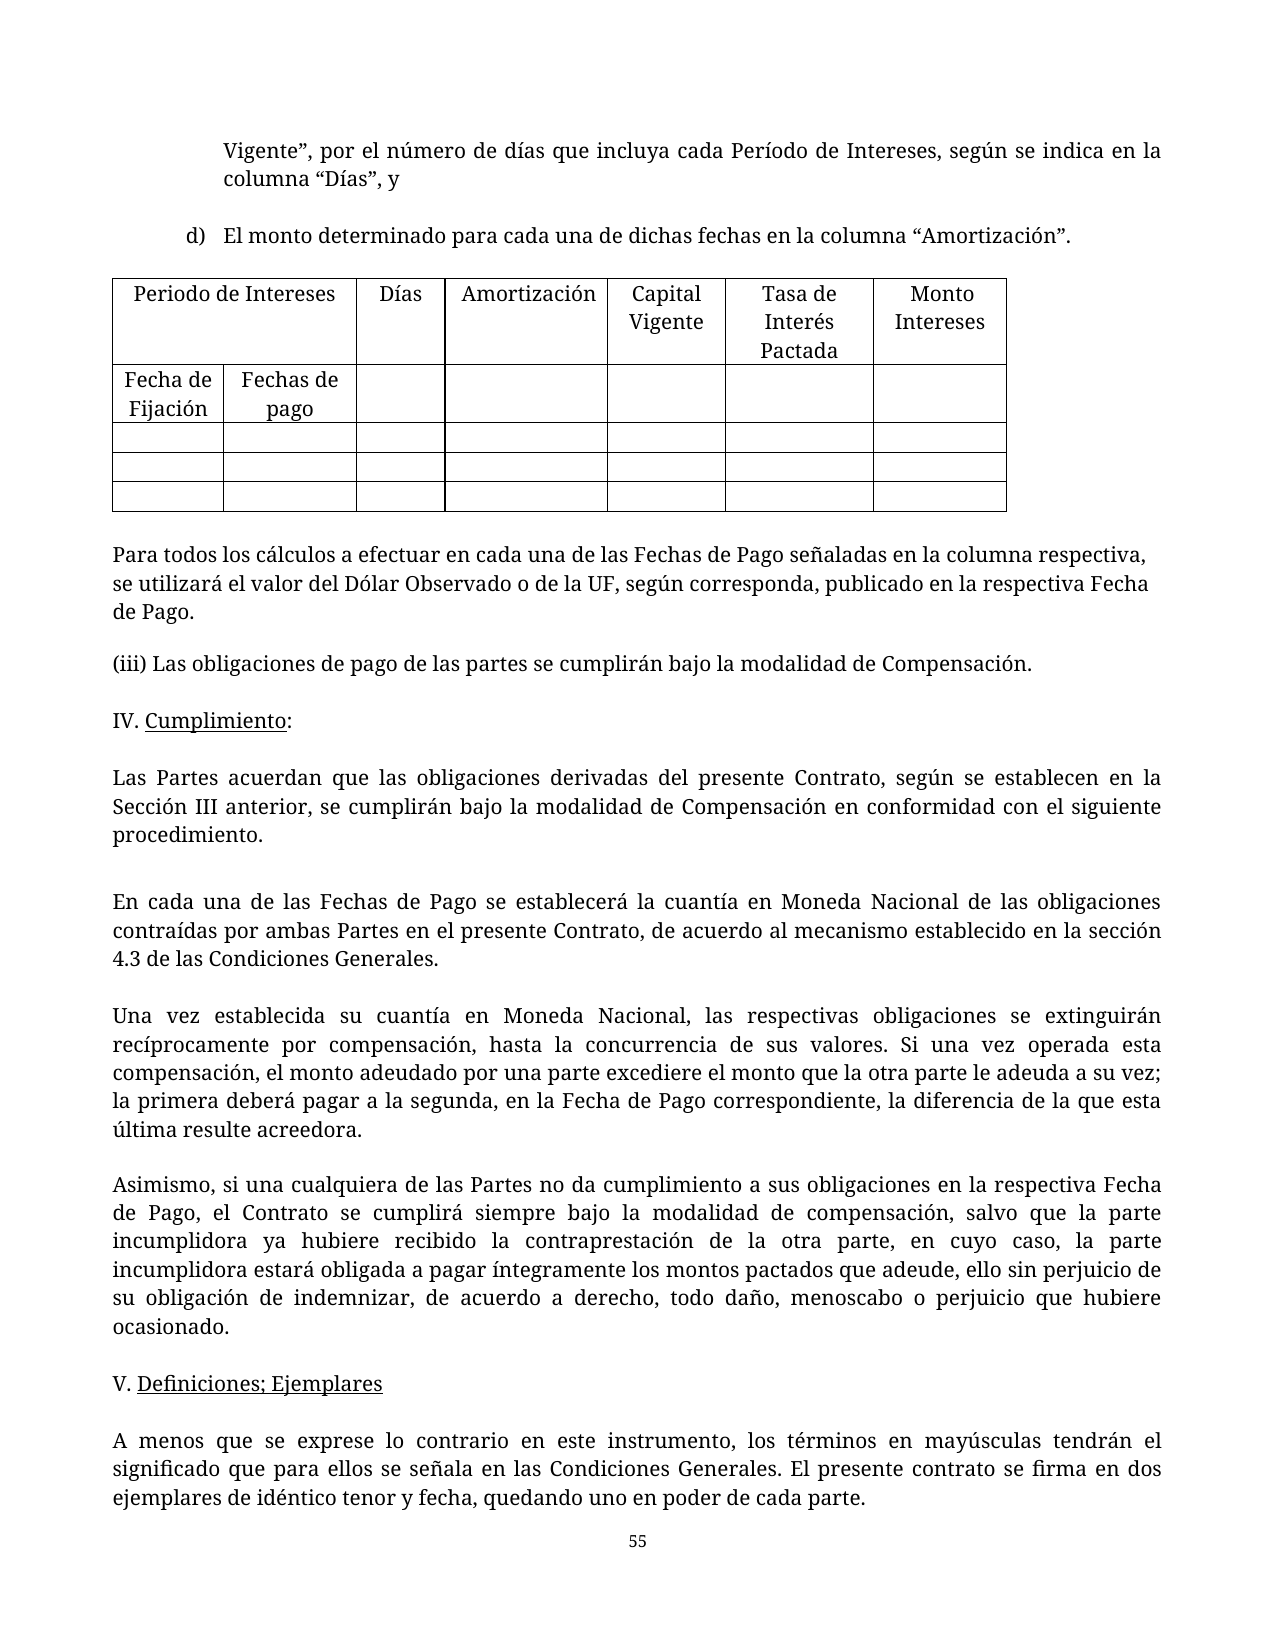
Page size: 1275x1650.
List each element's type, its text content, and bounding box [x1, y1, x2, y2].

table_cell [726, 482, 873, 511]
table_cell [726, 365, 873, 422]
table_cell [608, 453, 725, 481]
text Una vez establecida su cuantía en Moneda Nacional, las respectivas obligaciones se extinguirán recíprocamente por compensación, hasta la concurrencia de sus valores. Si una vez operada esta compensación, el monto adeudado por una parte excediere el monto que la otra parte le adeuda a su vez; la primera deberá pagar a la segunda, en la Fecha de Pago correspondiente, la diferencia de la que esta última resulte acreedora. [112, 1001, 1163, 1143]
table_cell [608, 365, 725, 422]
table_header Tasa de Interés Pactada [726, 279, 873, 364]
text IV. Cumplimiento: [112, 706, 1163, 735]
table_cell Fecha de Fijación [113, 365, 223, 422]
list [186, 136, 1163, 193]
text En cada una de las Fechas de Pago se establecerá la cuantía en Moneda Nacional de las obligaciones contraídas por ambas Partes en el presente Contrato, de acuerdo al mecanismo establecido en la sección 4.3 de las Condiciones Generales. [112, 887, 1163, 973]
table_cell [608, 423, 725, 452]
table_cell [608, 482, 725, 511]
text V. Definiciones; Ejemplares [112, 1369, 1163, 1397]
table_cell [874, 423, 1006, 452]
table_cell [113, 482, 223, 511]
table_cell [357, 423, 444, 452]
table_header Capital Vigente [608, 279, 725, 364]
table_cell [446, 423, 607, 452]
table_cell [874, 453, 1006, 481]
table_cell [357, 482, 444, 511]
text (iii) Las obligaciones de pago de las partes se cumplirán bajo la modalidad de Compensación. [112, 649, 1163, 678]
text Para todos los cálculos a efectuar en cada una de las Fechas de Pago señaladas en la columna respectiva, se utilizará el valor del Dólar Observado o de la UF, según corresponda, publicado en la respectiva Fecha de Pago. [112, 540, 1163, 626]
table_header Amortización [446, 279, 607, 364]
table_cell [113, 453, 223, 481]
table_cell [224, 453, 356, 481]
table_cell [224, 482, 356, 511]
text Asimismo, si una cualquiera de las Partes no da cumplimiento a sus obligaciones en la respectiva Fecha de Pago, el Contrato se cumplirá siempre bajo la modalidad de compensación, salvo que la parte incumplidora ya hubiere recibido la contraprestación de la otra parte, en cuyo caso, la parte incumplidora estará obligada a pagar íntegramente los montos pactados que adeude, ello sin perjuicio de su obligación de indemnizar, de acuerdo a derecho, todo daño, menoscabo o perjuicio que hubiere ocasionado. [112, 1170, 1163, 1340]
table_cell [224, 423, 356, 452]
table_header Periodo de Intereses [113, 279, 356, 364]
text A menos que se exprese lo contrario en este instrumento, los términos en mayúsculas tendrán el significado que para ellos se señala en las Condiciones Generales. El presente contrato se firma en dos ejemplares de idéntico tenor y fecha, quedando uno en poder de cada parte. [112, 1426, 1163, 1511]
table_cell [726, 423, 873, 452]
table_cell Fechas de pago [224, 365, 356, 422]
table_header Días [357, 279, 444, 364]
table_cell [446, 453, 607, 481]
table_cell [357, 453, 444, 481]
table_cell [357, 365, 444, 422]
table_cell [726, 453, 873, 481]
table_cell [446, 482, 607, 511]
list El monto determinado para cada una de dichas fechas en la columna “Amortización”. [186, 221, 1163, 249]
table_cell [446, 365, 607, 422]
table_cell [113, 423, 223, 452]
table_header Monto Intereses [874, 279, 1006, 364]
table_cell [874, 482, 1006, 511]
text Las Partes acuerdan que las obligaciones derivadas del presente Contrato, según se establecen en la Sección III anterior, se cumplirán bajo la modalidad de Compensación en conformidad con el siguiente procedimiento. [112, 763, 1163, 849]
table_cell [874, 365, 1006, 422]
